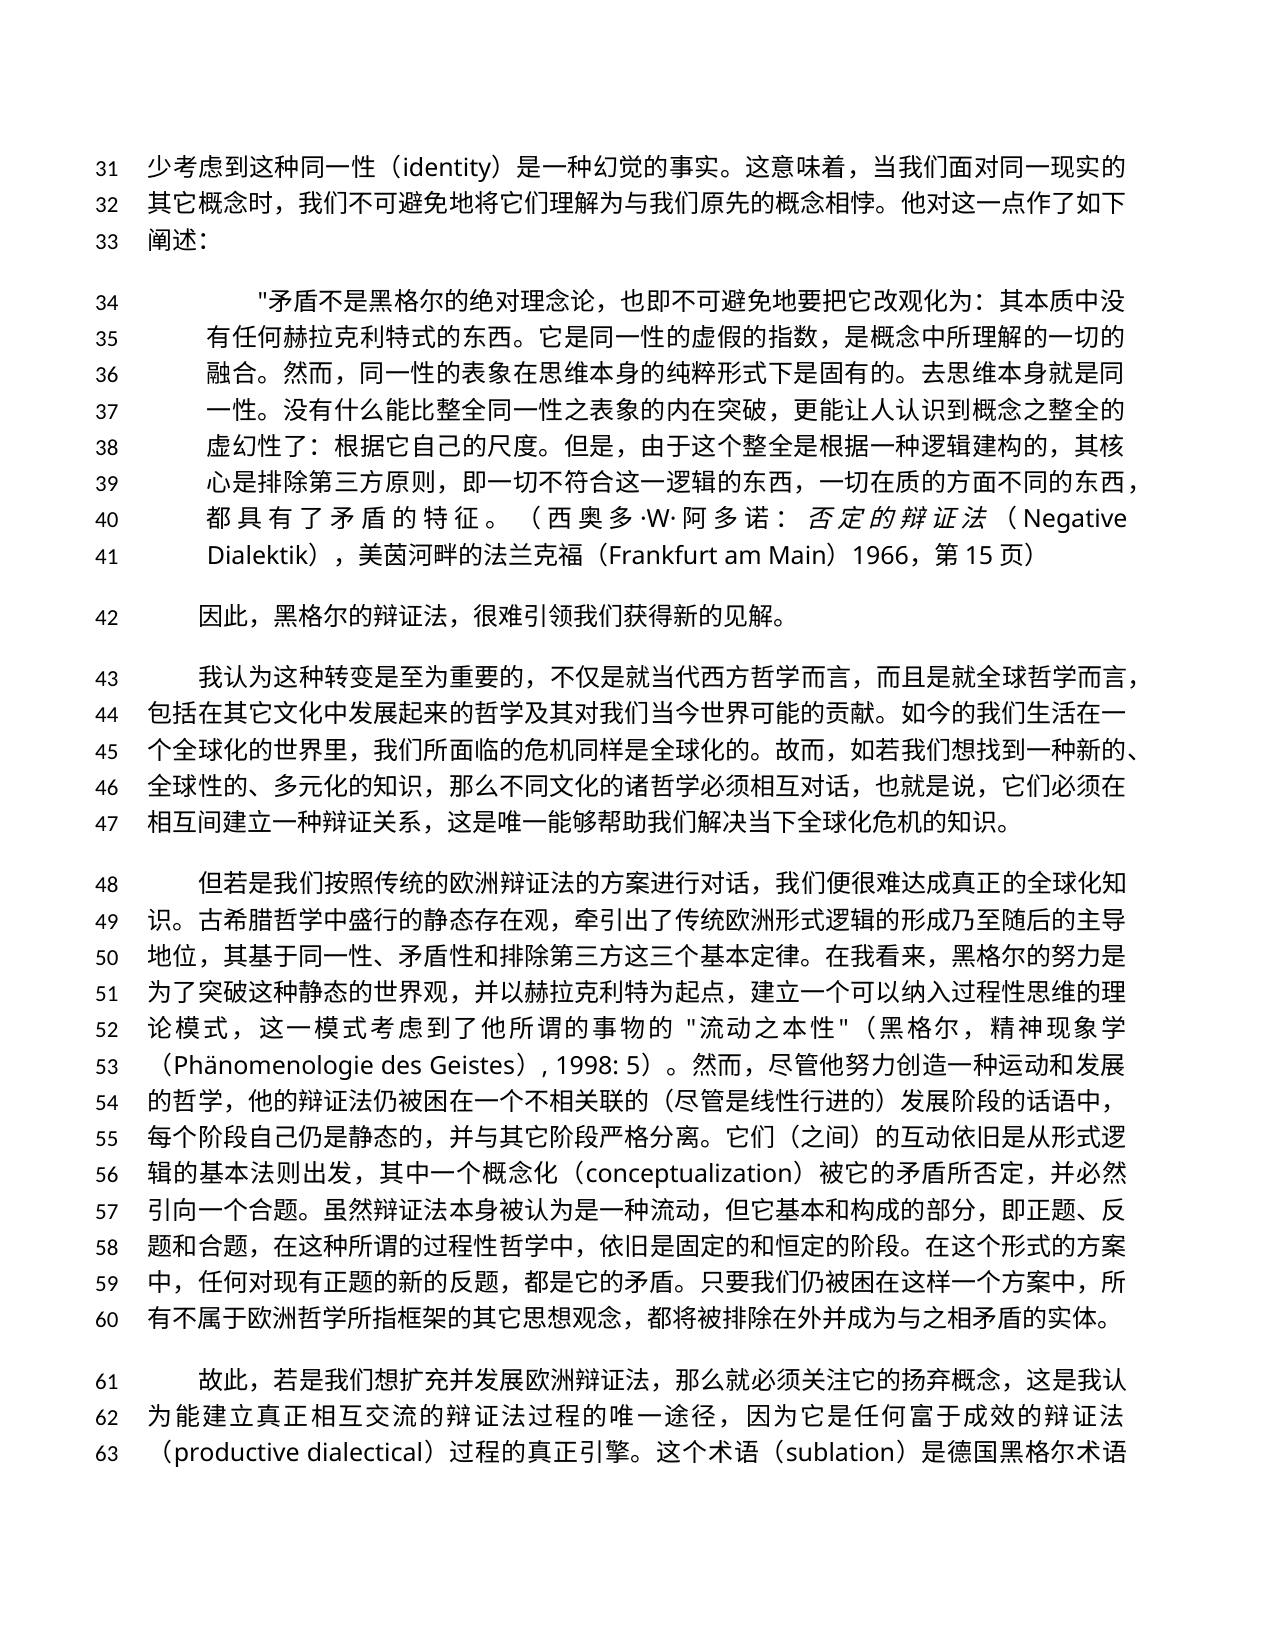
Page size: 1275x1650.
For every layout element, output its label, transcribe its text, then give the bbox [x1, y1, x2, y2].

text 我认为这种转变是至为重要的，不仅是就当代西方哲学而言，而且是就全球哲学而言，包括在其它文化中发展起来的哲学及其对我们当今世界可能的贡献。如今的我们生活在一个全球化的世界里，我们所面临的危机同样是全球化的。故而，如若我们想找到一种新的、全球性的、多元化的知识，那么不同文化的诸哲学必须相互对话，也就是说，它们必须在相互间建立一种辩证关系，这是唯一能够帮助我们解决当下全球化危机的知识。 [148, 658, 1127, 839]
text 但若是我们按照传统的欧洲辩证法的方案进行对话，我们便很难达成真正的全球化知识。古希腊哲学中盛行的静态存在观，牵引出了传统欧洲形式逻辑的形成乃至随后的主导地位，其基于同一性、矛盾性和排除第三方这三个基本定律。在我看来，黑格尔的努力是为了突破这种静态的世界观，并以赫拉克利特为起点，建立一个可以纳入过程性思维的理论模式，这一模式考虑到了他所谓的事物的 "流动之本性"（黑格尔，精神现象学（Phänomenologie des Geistes）, 1998: 5）。然而，尽管他努力创造一种运动和发展的哲学，他的辩证法仍被困在一个不相关联的（尽管是线性行进的）发展阶段的话语中，每个阶段自己仍是静态的，并与其它阶段严格分离。它们（之间）的互动依旧是从形式逻辑的基本法则出发，其中一个概念化（conceptualization）被它的矛盾所否定，并必然引向一个合题。虽然辩证法本身被认为是一种流动，但它基本和构成的部分，即正题、反题和合题，在这种所谓的过程性哲学中，依旧是固定的和恒定的阶段。在这个形式的方案中，任何对现有正题的新的反题，都是它的矛盾。只要我们仍被困在这样一个方案中，所有不属于欧洲哲学所指框架的其它思想观念，都将被排除在外并成为与之相矛盾的实体。 [148, 864, 1127, 1335]
text "矛盾不是黑格尔的绝对理念论，也即不可避免地要把它改观化为：其本质中没有任何赫拉克利特式的东西。它是同一性的虚假的指数，是概念中所理解的一切的融合。然而，同一性的表象在思维本身的纯粹形式下是固有的。去思维本身就是同一性。没有什么能比整全同一性之表象的内在突破，更能让人认识到概念之整全的虚幻性了：根据它自己的尺度。但是，由于这个整全是根据一种逻辑建构的，其核心是排除第三方原则，即一切不符合这一逻辑的东西，一切在质的方面不同的东西，都具有了矛盾的特征。（西奥多·W·阿多诺：否定的辩证法（Negative Dialektik），美茵河畔的法兰克福（Frankfurt am Main）1966，第 15 页） [207, 281, 1127, 571]
text 因此，黑格尔的辩证法，很难引领我们获得新的见解。 [148, 596, 1127, 633]
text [148, 148, 1127, 256]
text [148, 1360, 1127, 1469]
